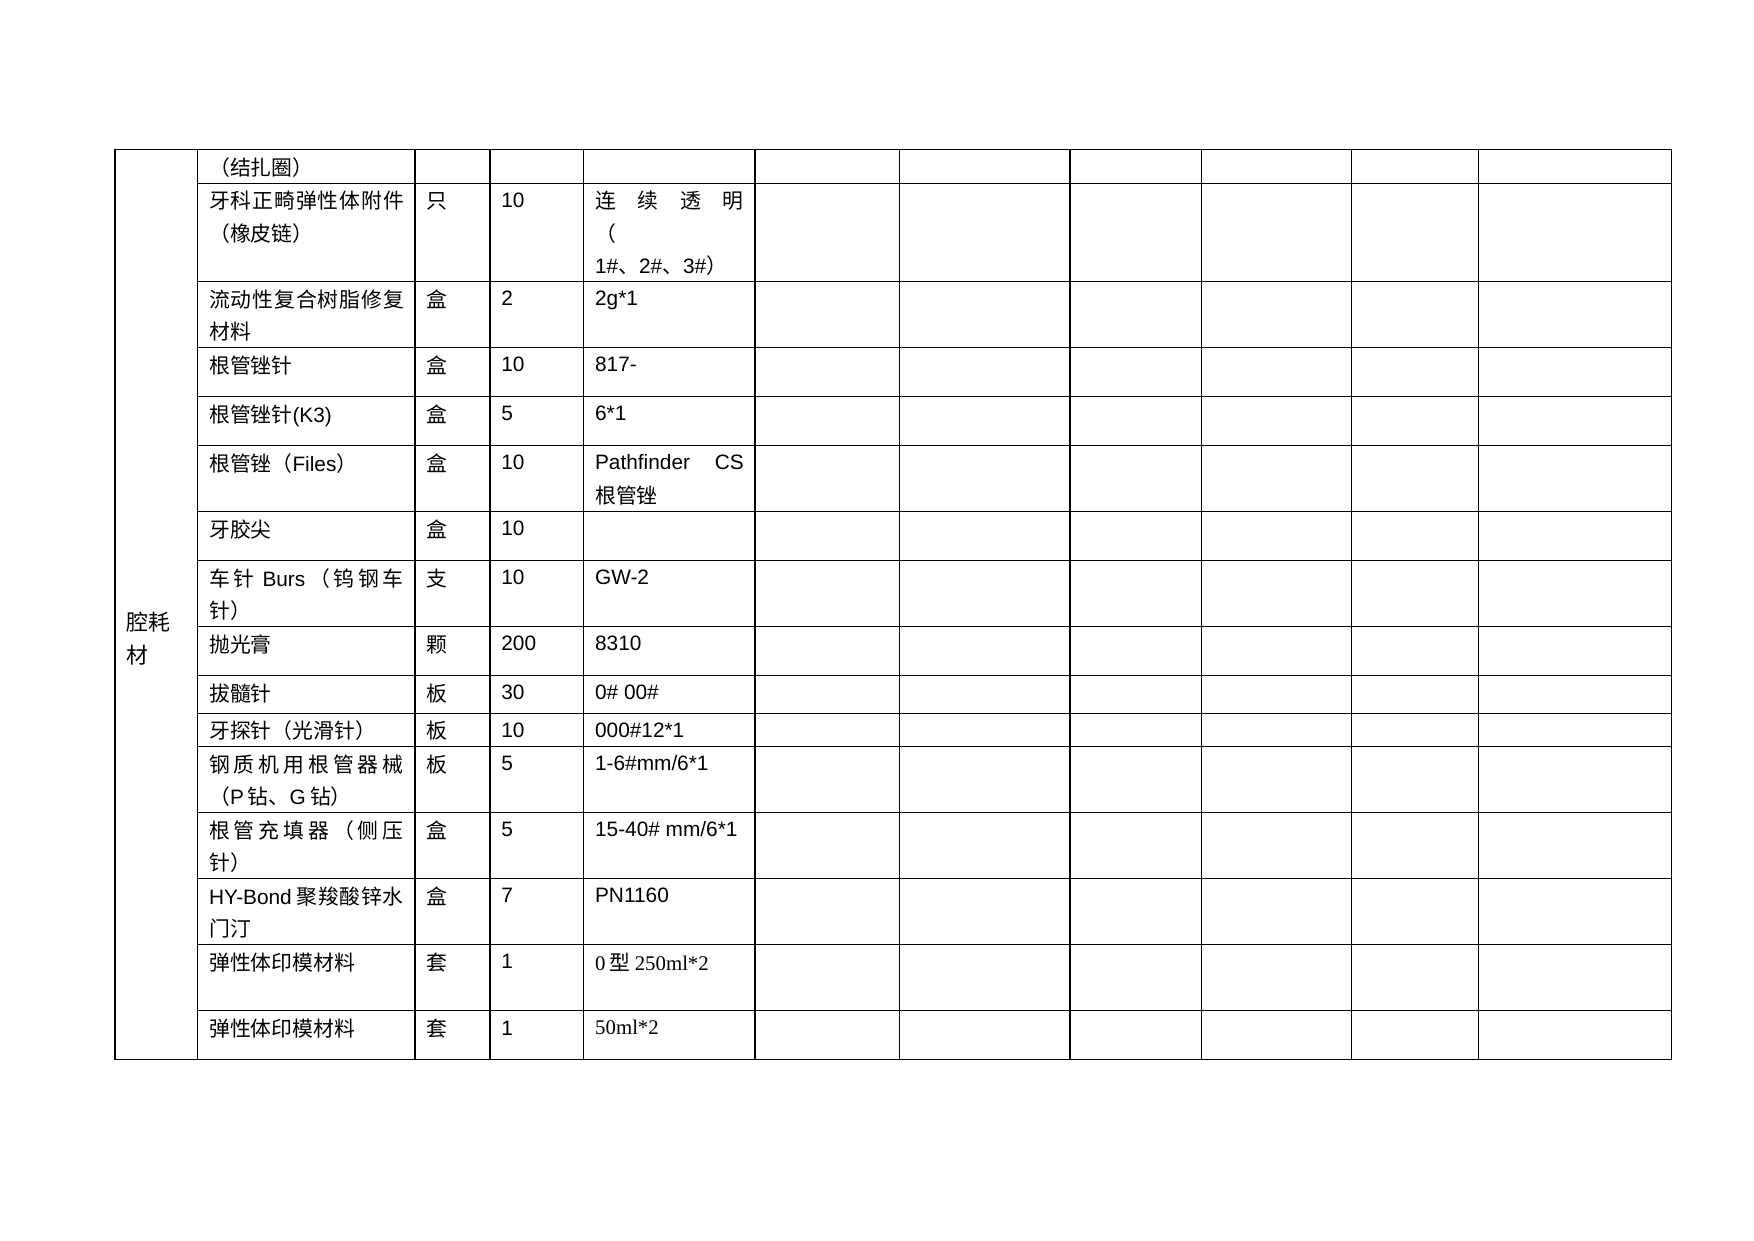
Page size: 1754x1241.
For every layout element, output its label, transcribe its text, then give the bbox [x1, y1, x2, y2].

table_cell [1352, 561, 1478, 626]
table_cell [1479, 348, 1671, 396]
table_cell 牙科正畸弹性体附件（结扎圈） [198, 150, 414, 182]
table_cell [756, 184, 899, 281]
table_cell 套 [416, 945, 489, 1010]
table_cell [584, 150, 754, 182]
table_cell [1202, 813, 1351, 878]
table_cell [1352, 747, 1478, 812]
table_cell [1479, 714, 1671, 746]
table_cell 车针Burs（钨钢车针） [198, 561, 414, 626]
table_cell 000#12*1 [584, 714, 754, 746]
table_cell [900, 1011, 1069, 1059]
table_cell [1202, 561, 1351, 626]
table_cell 10 [491, 512, 583, 560]
table_cell 1-6#mm/6*1 [584, 747, 754, 812]
table_cell [900, 184, 1069, 281]
table_cell [1352, 397, 1478, 445]
table_cell [1352, 282, 1478, 347]
table_cell [1202, 184, 1351, 281]
table_cell [1071, 184, 1201, 281]
table_cell [1202, 348, 1351, 396]
table_cell [1352, 348, 1478, 396]
table_cell [756, 512, 899, 560]
table_cell [1071, 813, 1201, 878]
table_cell [900, 676, 1069, 712]
table_cell 弹性体印模材料 [198, 1011, 414, 1059]
table_cell 弹性体印模材料 [198, 945, 414, 1010]
table_cell [756, 945, 899, 1010]
table_cell GW-2 [584, 561, 754, 626]
table_cell 817- [584, 348, 754, 396]
table_cell 支 [416, 561, 489, 626]
table_cell [1479, 676, 1671, 712]
table_cell [756, 1011, 899, 1059]
table_cell [1071, 150, 1201, 182]
table_cell [1352, 446, 1478, 511]
table_cell [1202, 747, 1351, 812]
table_cell [900, 813, 1069, 878]
table_cell [900, 879, 1069, 944]
table_cell 15 [491, 150, 583, 182]
table_cell 50ml*2 [584, 1011, 754, 1059]
table_cell [1071, 627, 1201, 675]
table_cell [1479, 747, 1671, 812]
table_cell 根管锉（Files） [198, 446, 414, 511]
table_cell [1071, 561, 1201, 626]
table_cell 牙胶尖 [198, 512, 414, 560]
table_cell 15-40# mm/6*1 [584, 813, 754, 878]
table_cell 牙科正畸弹性体附件（橡皮链） [198, 184, 414, 281]
table_cell [900, 561, 1069, 626]
table_cell [1479, 184, 1671, 281]
table_cell 8310 [584, 627, 754, 675]
table_cell 拔髓针 [198, 676, 414, 712]
table_cell 10 [491, 348, 583, 396]
table_cell 5 [491, 747, 583, 812]
table_cell [1071, 747, 1201, 812]
table_cell 盒 [416, 512, 489, 560]
table_cell 7 [491, 879, 583, 944]
table_cell [1352, 813, 1478, 878]
table_cell [1071, 282, 1201, 347]
table_cell 套 [416, 1011, 489, 1059]
table_cell [1071, 512, 1201, 560]
table_cell [900, 627, 1069, 675]
table_cell 30 [491, 676, 583, 712]
table_cell [1202, 676, 1351, 712]
table_cell [1479, 397, 1671, 445]
table_cell [1071, 945, 1201, 1010]
table_cell 5 [491, 813, 583, 878]
table_cell Pathfinder CS 根管锉 [584, 446, 754, 511]
table_cell [1479, 150, 1671, 182]
table_cell [756, 150, 899, 182]
table_cell [756, 446, 899, 511]
table_cell [1479, 945, 1671, 1010]
table_cell [756, 714, 899, 746]
table_cell [1479, 512, 1671, 560]
table_cell [1202, 150, 1351, 182]
table_cell [1352, 879, 1478, 944]
table_cell 10 [491, 561, 583, 626]
table_cell 连续透明（1#、2#、3#） [584, 184, 754, 281]
table_cell [900, 512, 1069, 560]
table_cell [756, 348, 899, 396]
table_cell [1352, 512, 1478, 560]
table_cell [1479, 282, 1671, 347]
table_cell 板 [416, 676, 489, 712]
table_cell [1479, 879, 1671, 944]
table_cell 10 [491, 184, 583, 281]
table_cell [1352, 945, 1478, 1010]
table_cell [756, 879, 899, 944]
table_cell PN1160 [584, 879, 754, 944]
table_cell [756, 747, 899, 812]
table_cell HY-Bond聚羧酸锌水门汀 [198, 879, 414, 944]
table_cell [756, 813, 899, 878]
table_cell 流动性复合树脂修复材料 [198, 282, 414, 347]
table_cell [756, 627, 899, 675]
table_cell 根管锉针 [198, 348, 414, 396]
table_cell 只 [416, 184, 489, 281]
table_cell [1071, 879, 1201, 944]
table_cell [1479, 1011, 1671, 1059]
table_cell [1202, 879, 1351, 944]
table_cell 10 [491, 446, 583, 511]
table_cell 盒 [416, 397, 489, 445]
table_cell 板 [416, 714, 489, 746]
table_cell 盒 [416, 879, 489, 944]
table_cell [1352, 714, 1478, 746]
table_cell [900, 714, 1069, 746]
table_cell [1479, 446, 1671, 511]
table_cell 1 [491, 1011, 583, 1059]
table_cell [1479, 561, 1671, 626]
table_cell *1 [584, 282, 754, 347]
table_cell [900, 446, 1069, 511]
table_cell [756, 676, 899, 712]
table_cell 盒 [416, 282, 489, 347]
table_cell 根管锉针(K3) [198, 397, 414, 445]
table_cell 10 [491, 714, 583, 746]
table_cell [756, 561, 899, 626]
table_cell [900, 397, 1069, 445]
table_cell 盒 [416, 348, 489, 396]
table_cell [900, 348, 1069, 396]
table_cell [1202, 446, 1351, 511]
table_cell [1352, 627, 1478, 675]
table_cell [1071, 397, 1201, 445]
table_cell [1202, 1011, 1351, 1059]
table_cell 牙探针（光滑针） [198, 714, 414, 746]
table_cell [900, 747, 1069, 812]
table_cell [1202, 714, 1351, 746]
table_cell 板 [416, 747, 489, 812]
table_cell [1202, 397, 1351, 445]
table_cell 盒 [416, 446, 489, 511]
table_cell 6*1 [584, 397, 754, 445]
table_cell [756, 397, 899, 445]
table_cell 袋 [416, 150, 489, 182]
table_cell [900, 945, 1069, 1010]
table_cell [1352, 150, 1478, 182]
table_cell 0# 00# [584, 676, 754, 712]
table_cell [900, 282, 1069, 347]
table_cell 200 [491, 627, 583, 675]
table_cell [1352, 184, 1478, 281]
table_cell 1 [491, 945, 583, 1010]
table_cell [1071, 676, 1201, 712]
table_cell 2 [491, 282, 583, 347]
table_cell 抛光膏 [198, 627, 414, 675]
table_cell 盒 [416, 813, 489, 878]
table_cell 根管充填器（侧压针） [198, 813, 414, 878]
table_cell [1071, 1011, 1201, 1059]
table_cell [1071, 714, 1201, 746]
table_cell 5 [491, 397, 583, 445]
table_cell [1202, 282, 1351, 347]
table_cell [1202, 512, 1351, 560]
table_cell [1071, 446, 1201, 511]
table_cell [584, 512, 754, 560]
table_cell [756, 282, 899, 347]
table_cell [1071, 348, 1201, 396]
table_cell [1202, 627, 1351, 675]
table_cell [1202, 945, 1351, 1010]
table_cell [1479, 627, 1671, 675]
table_cell 颗 [416, 627, 489, 675]
table_cell 0型250ml*2 [584, 945, 754, 1010]
table_cell [900, 150, 1069, 182]
table_cell [1479, 813, 1671, 878]
table_cell 钢质机用根管器械（P钻、G钻） [198, 747, 414, 812]
table_cell [1352, 1011, 1478, 1059]
table_cell [1352, 676, 1478, 712]
